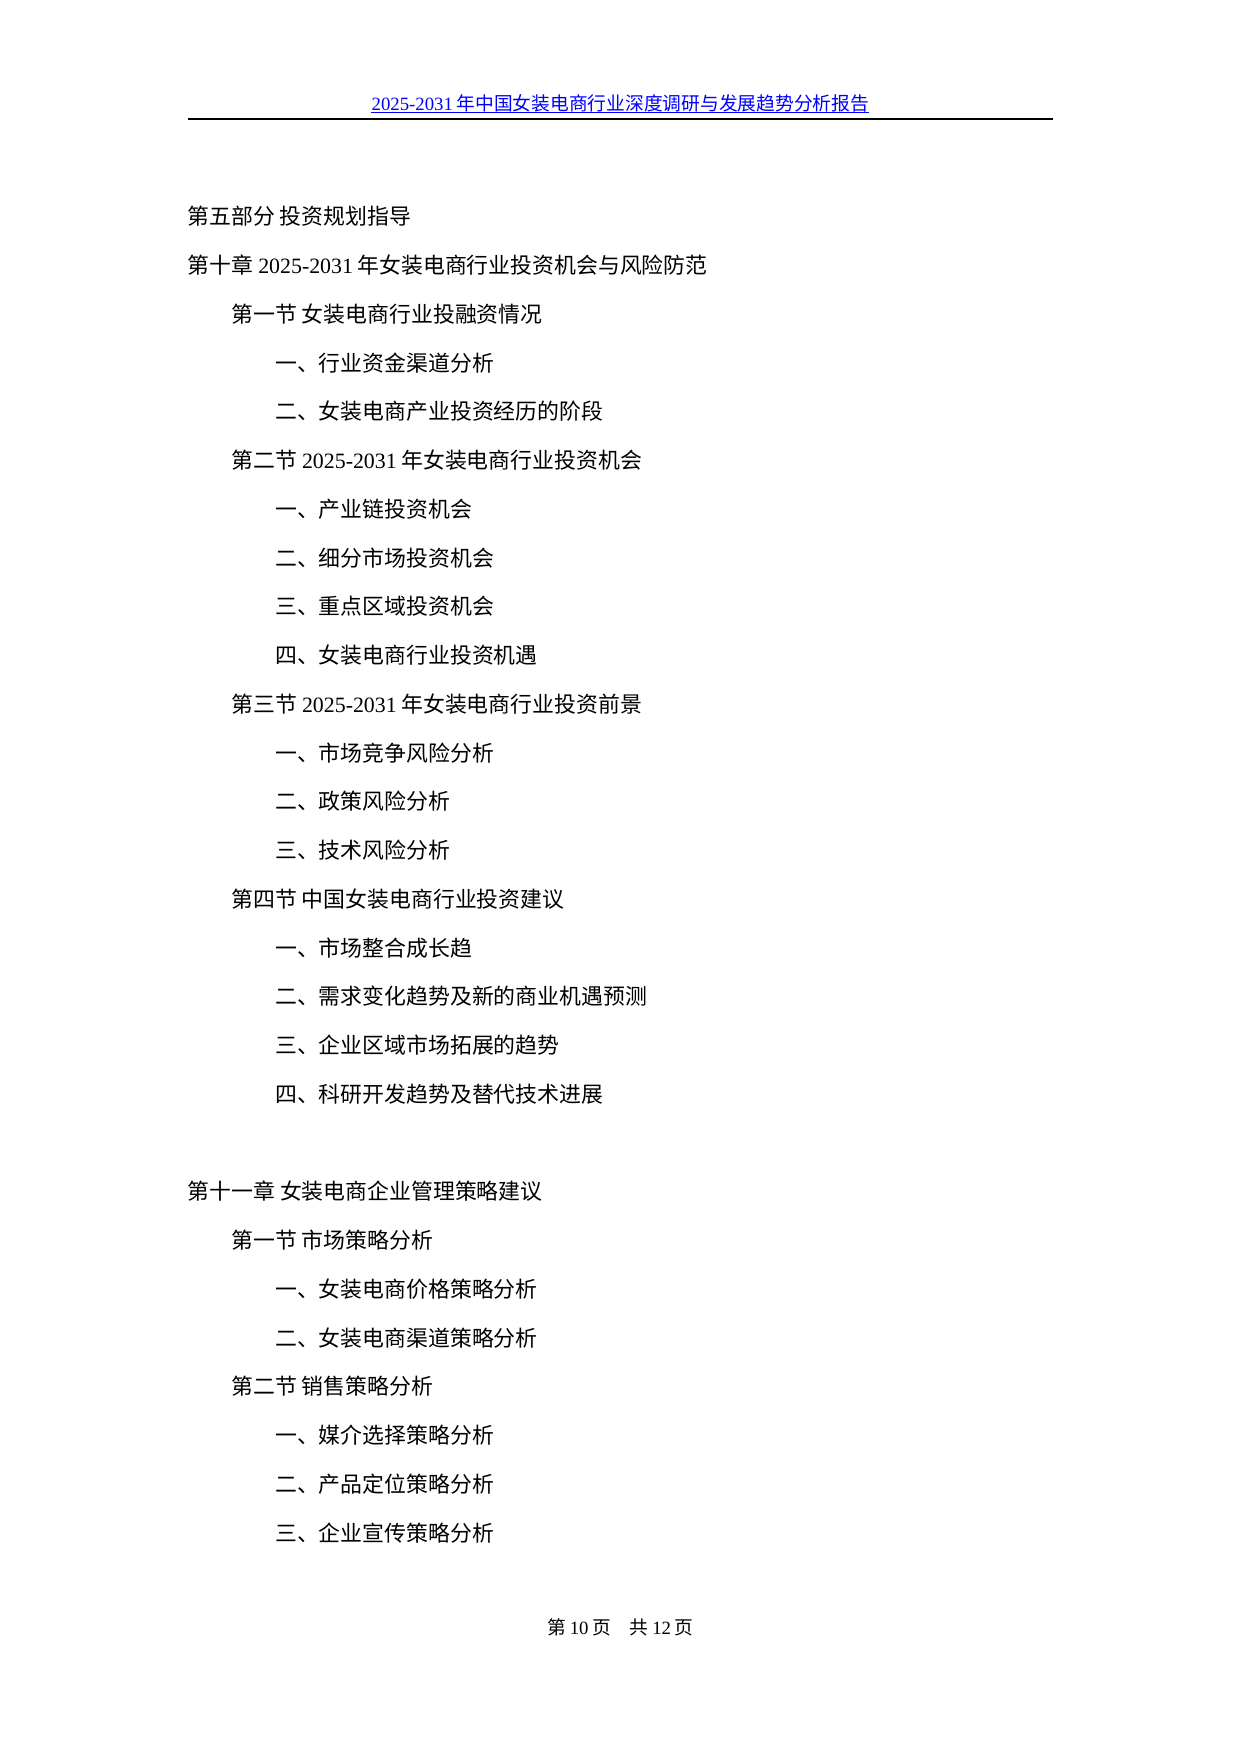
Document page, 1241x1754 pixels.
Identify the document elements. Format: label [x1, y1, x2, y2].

text [187, 150, 1053, 1548]
